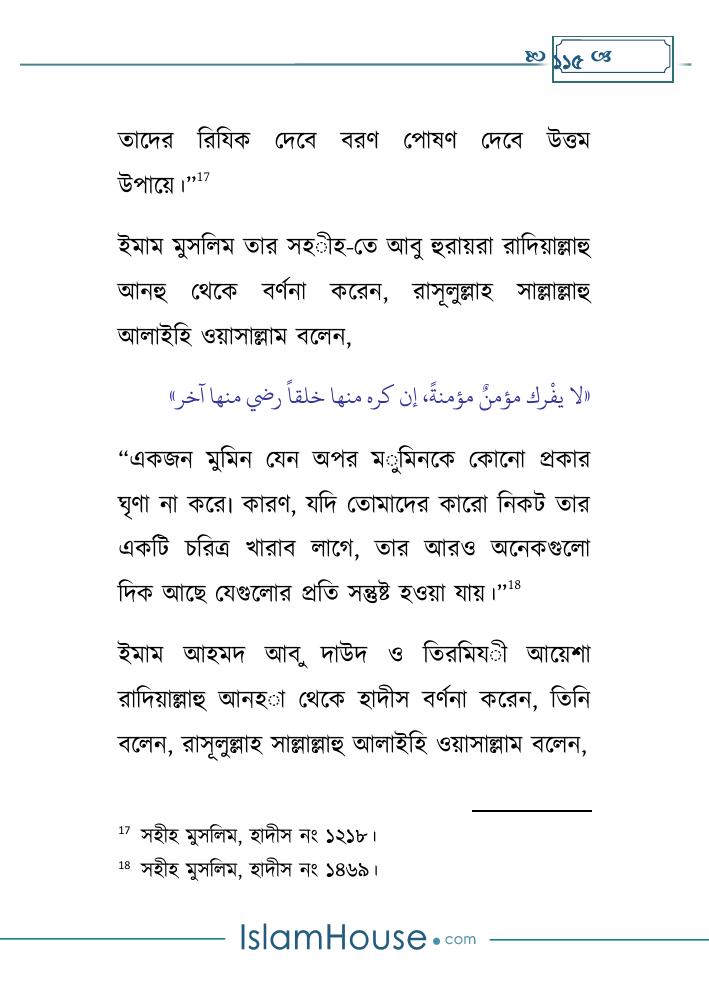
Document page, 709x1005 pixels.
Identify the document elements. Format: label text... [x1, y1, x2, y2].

picture [233, 919, 709, 956]
text “একজন মুমিন যেন অপর মুমিনকে কোনো প্রকার ঘৃণা না করে। কারণ, যদি তোমাদের কারো নিকট তার একটি চরিত্র খারাব লাগে, তার আরও অনেকগুলো দিক আছে যেগুলোর প্রতি সন্তুষ্ট হওয়া যায়।” [118, 437, 591, 612]
text ইমাম মুসলিম তার সহীহ-তে আবু হুরায়রা রাদিয়াল্লাহু আনহু থেকে বর্ণনা করেন, রাসূলুল্লাহ সাল্লাল্লাহু আলাইহি ওয়াসাল্লাম বলেন, [118, 224, 591, 355]
text ইমাম আহমদ আবু দাউদ ও তিরমিযী আয়েশা রাদিয়াল্লাহু আনহা থেকে হাদীস বর্ণনা করেন, তিনি বলেন, রাসূলুল্লাহ সাল্লাল্লাহু আলাইহি ওয়াসাল্লাম বলেন, [118, 632, 591, 763]
text «لا يفْرك مؤمنٌ مؤمنةً، إن كره منها خلقاً رضي منها آخر» [118, 375, 591, 417]
picture [0, 918, 226, 955]
